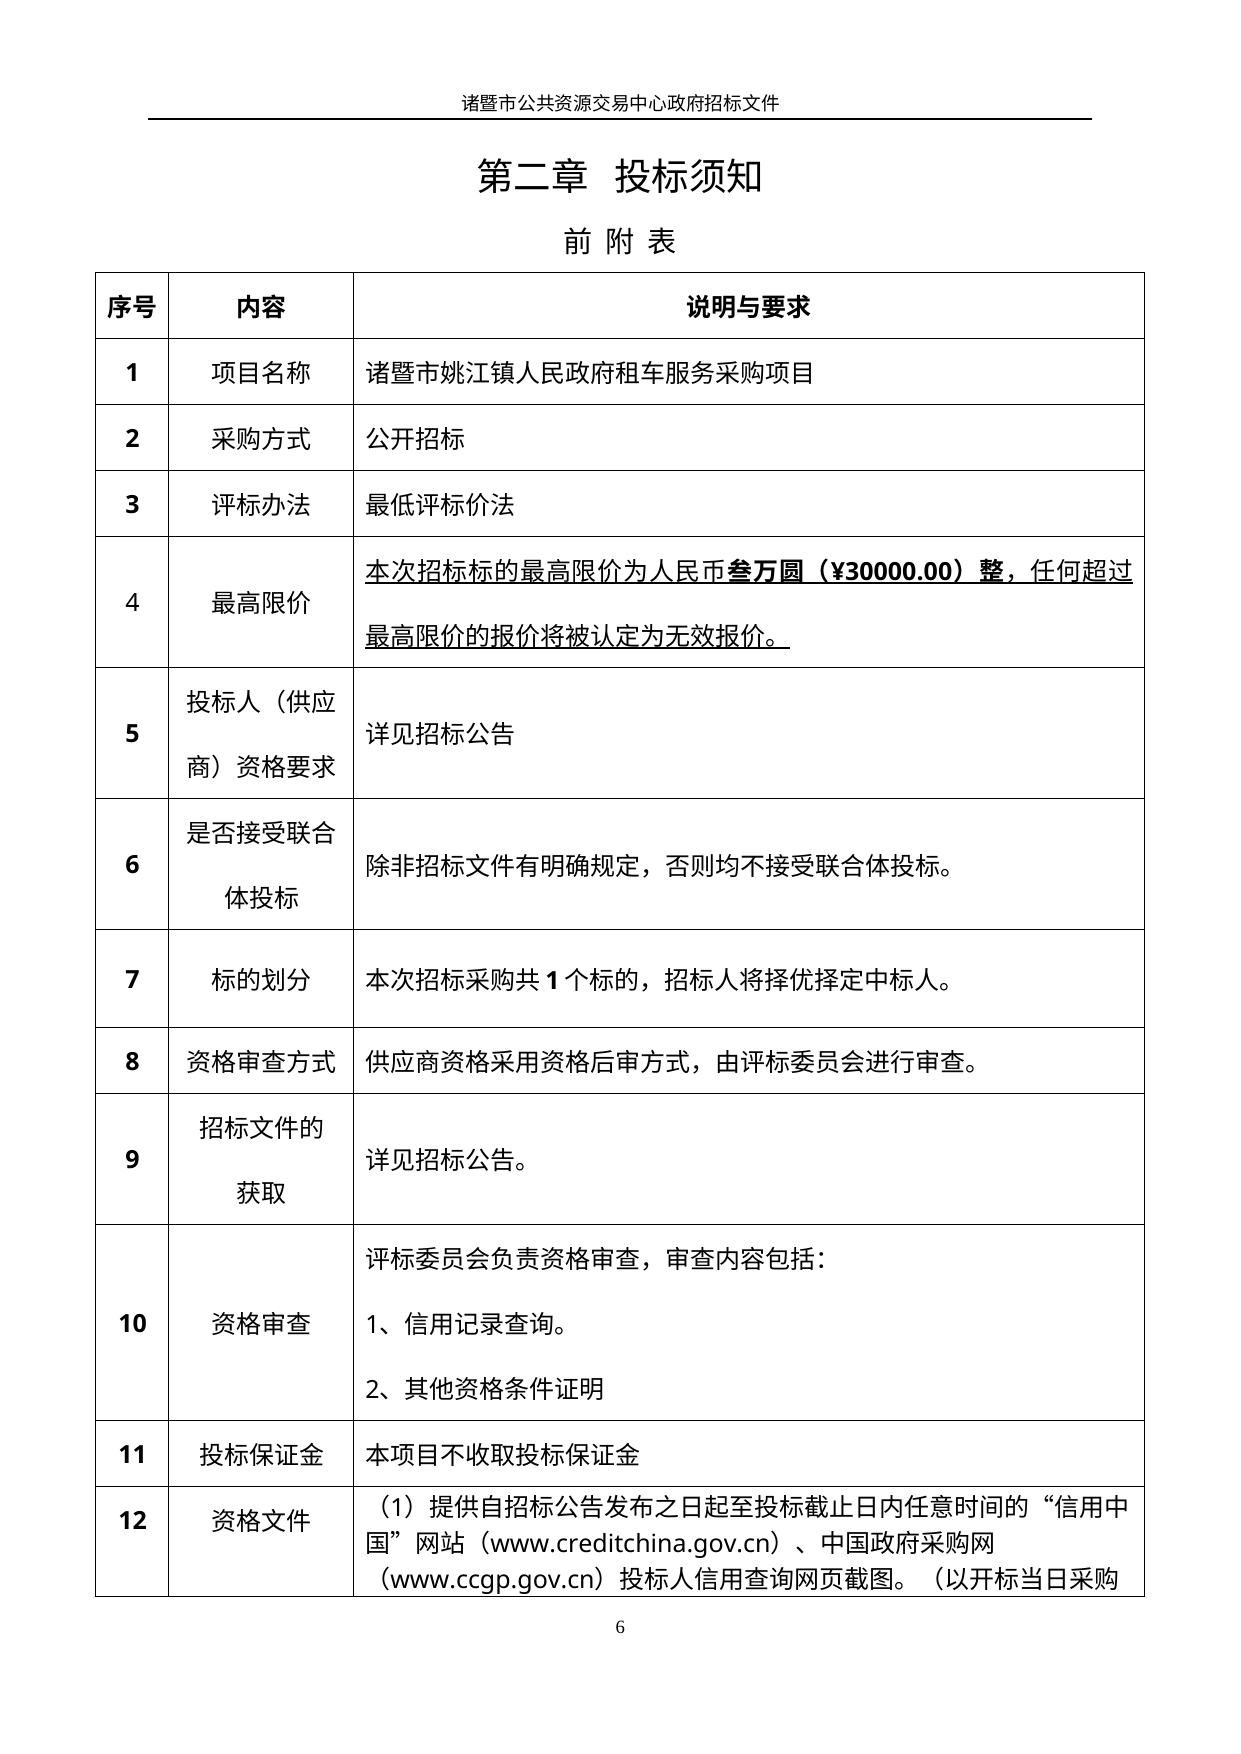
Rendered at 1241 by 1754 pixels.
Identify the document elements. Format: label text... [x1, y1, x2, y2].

table_cell 2 [96, 405, 168, 470]
table_cell 11 [96, 1421, 168, 1486]
table_cell 资格审查方式 [169, 1028, 353, 1093]
text 前 附 表 [148, 207, 1092, 272]
table_cell 本项目不收取投标保证金 [354, 1421, 1144, 1486]
table_cell 5 [96, 668, 168, 798]
table_cell 12 [96, 1487, 168, 1596]
table_cell 招标文件的 获取 [169, 1094, 353, 1224]
table_cell 公开招标 [354, 405, 1144, 470]
table_cell 详见招标公告。 [354, 1094, 1144, 1224]
table_cell 资格审查 [169, 1225, 353, 1420]
table_cell 最低评标价法 [354, 471, 1144, 536]
table_cell 采购方式 [169, 405, 353, 470]
table_cell 是否接受联合体投标 [169, 799, 353, 929]
table_cell 最高限价 [169, 537, 353, 667]
table_cell 7 [96, 930, 168, 1027]
table_cell 1 [96, 339, 168, 404]
table_cell 8 [96, 1028, 168, 1093]
table_cell 6 [96, 799, 168, 929]
table_cell 9 [96, 1094, 168, 1224]
table_cell 资格文件 [169, 1487, 353, 1596]
table_cell 诸暨市姚江镇人民政府租车服务采购项目 [354, 339, 1144, 404]
table_cell 10 [96, 1225, 168, 1420]
table_cell 详见招标公告 [354, 668, 1144, 798]
table_cell 项目名称 [169, 339, 353, 404]
table_cell 本次招标标的最高限价为人民币叁万圆（¥30000.00）整，任何超过最高限价的报价将被认定为无效报价。 [354, 537, 1144, 667]
table_cell 本次招标采购共1个标的，招标人将择优择定中标人。 [354, 930, 1144, 1027]
table_cell 标的划分 [169, 930, 353, 1027]
table_cell 评标办法 [169, 471, 353, 536]
table_header 序号 [96, 273, 168, 338]
table_cell 投标人（供应商）资格要求 [169, 668, 353, 798]
table_cell 评标委员会负责资格审查，审查内容包括： 1、信用记录查询。 2、其他资格条件证明 [354, 1225, 1144, 1420]
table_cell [354, 1487, 1144, 1596]
text 第二章 投标须知 [148, 142, 1092, 207]
table_cell 投标保证金 [169, 1421, 353, 1486]
table_cell 除非招标文件有明确规定，否则均不接受联合体投标。 [354, 799, 1144, 929]
table_cell 3 [96, 471, 168, 536]
table_header 说明与要求 [354, 273, 1144, 338]
table_cell 4 [96, 537, 168, 667]
table_header 内容 [169, 273, 353, 338]
table_cell 供应商资格采用资格后审方式，由评标委员会进行审查。 [354, 1028, 1144, 1093]
